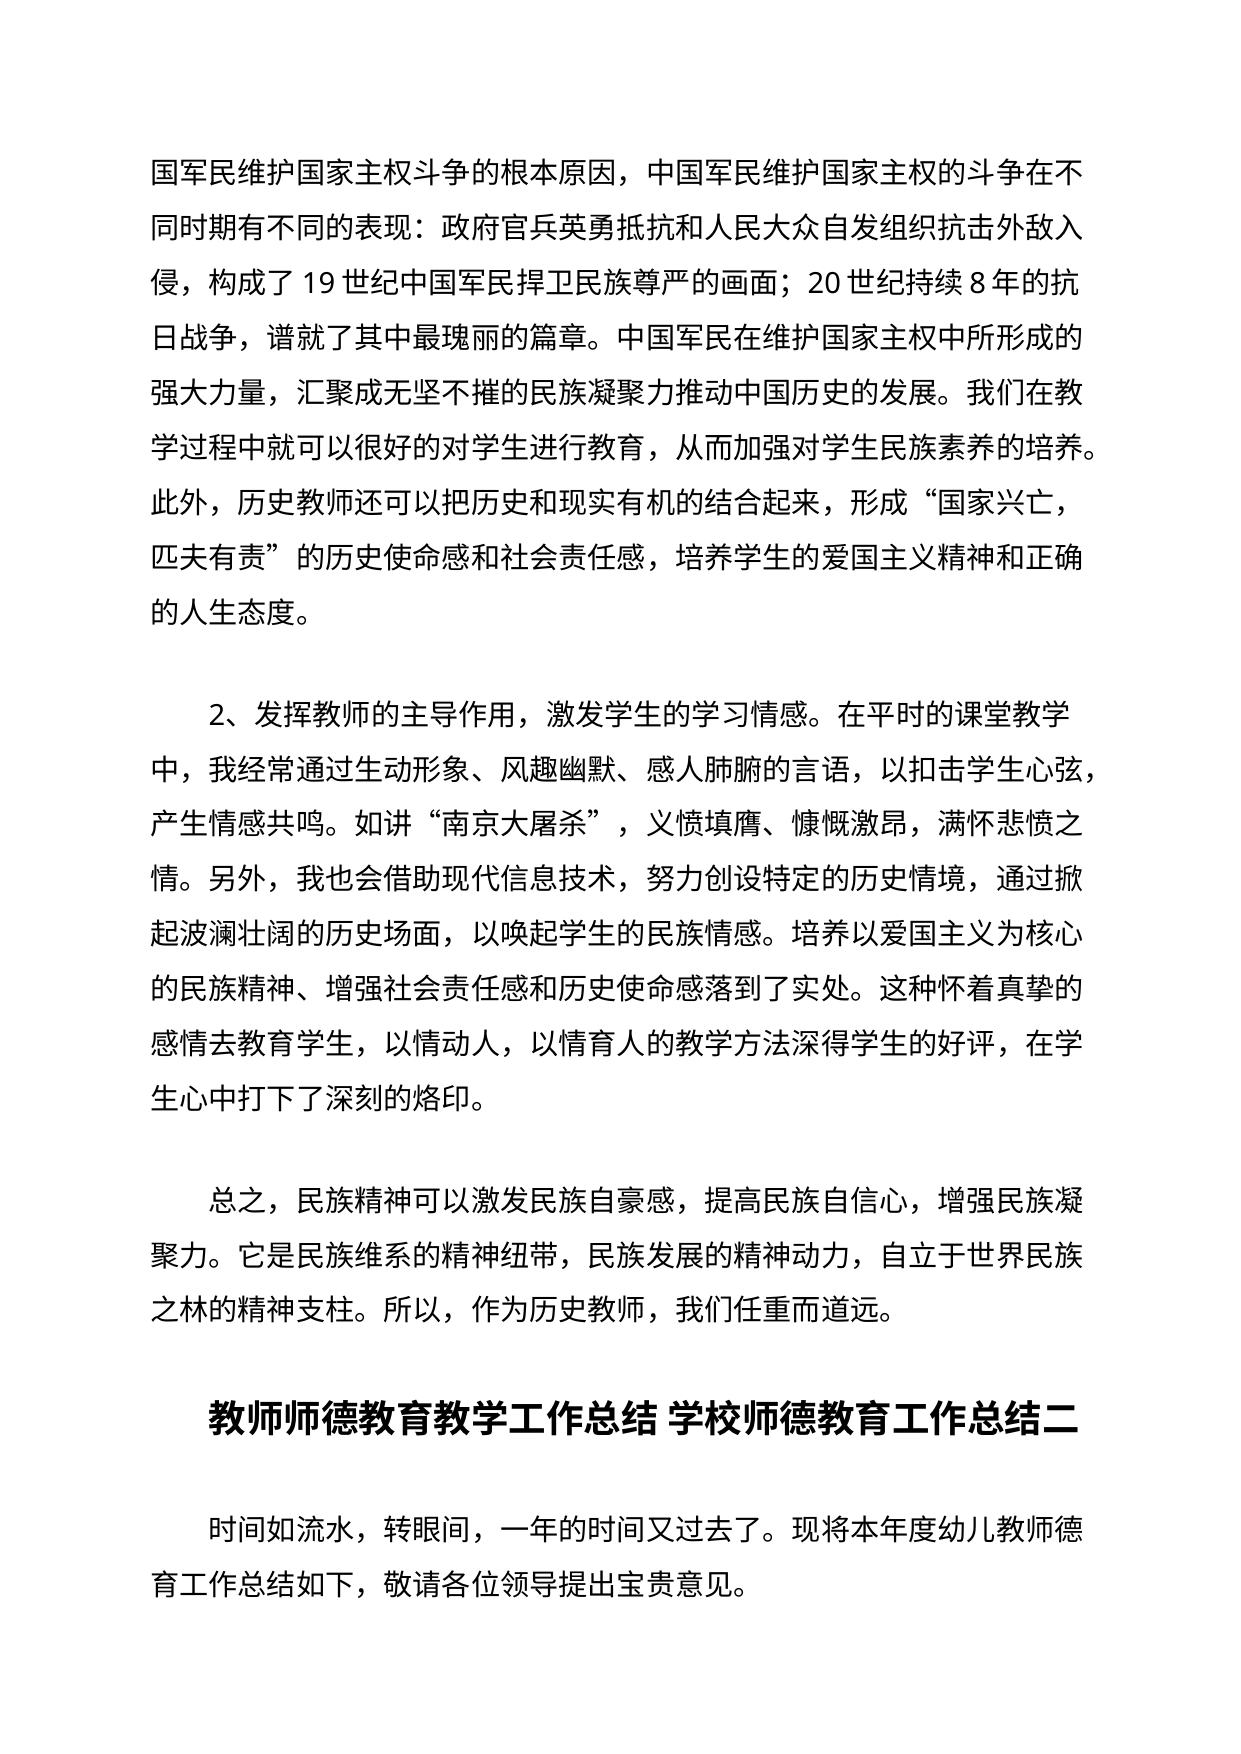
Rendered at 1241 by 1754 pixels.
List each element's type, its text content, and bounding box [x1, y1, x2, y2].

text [150, 150, 1090, 632]
text 2、发挥教师的主导作用，激发学生的学习情感。在平时的课堂教学中，我经常通过生动形象、风趣幽默、感人肺腑的言语，以扣击学生心弦，产生情感共鸣。如讲“南京大屠杀”，义愤填膺、慷慨激昂，满怀悲愤之情。另外，我也会借助现代信息技术，努力创设特定的历史情境，通过掀起波澜壮阔的历史场面，以唤起学生的民族情感。培养以爱国主义为核心的民族精神、增强社会责任感和历史使命感落到了实处。这种怀着真挚的感情去教育学生，以情动人，以情育人的教学方法深得学生的好评，在学生心中打下了深刻的烙印。 [150, 691, 1090, 1118]
text 时间如流水，转眼间，一年的时间又过去了。现将本年度幼儿教师德育工作总结如下，敬请各位领导提出宝贵意见。 [150, 1506, 1090, 1603]
text 教师师德教育教学工作总结 学校师德教育工作总结二 [150, 1389, 1090, 1443]
text 总之，民族精神可以激发民族自豪感，提高民族自信心，增强民族凝聚力。它是民族维系的精神纽带，民族发展的精神动力，自立于世界民族之林的精神支柱。所以，作为历史教师，我们任重而道远。 [150, 1177, 1090, 1329]
